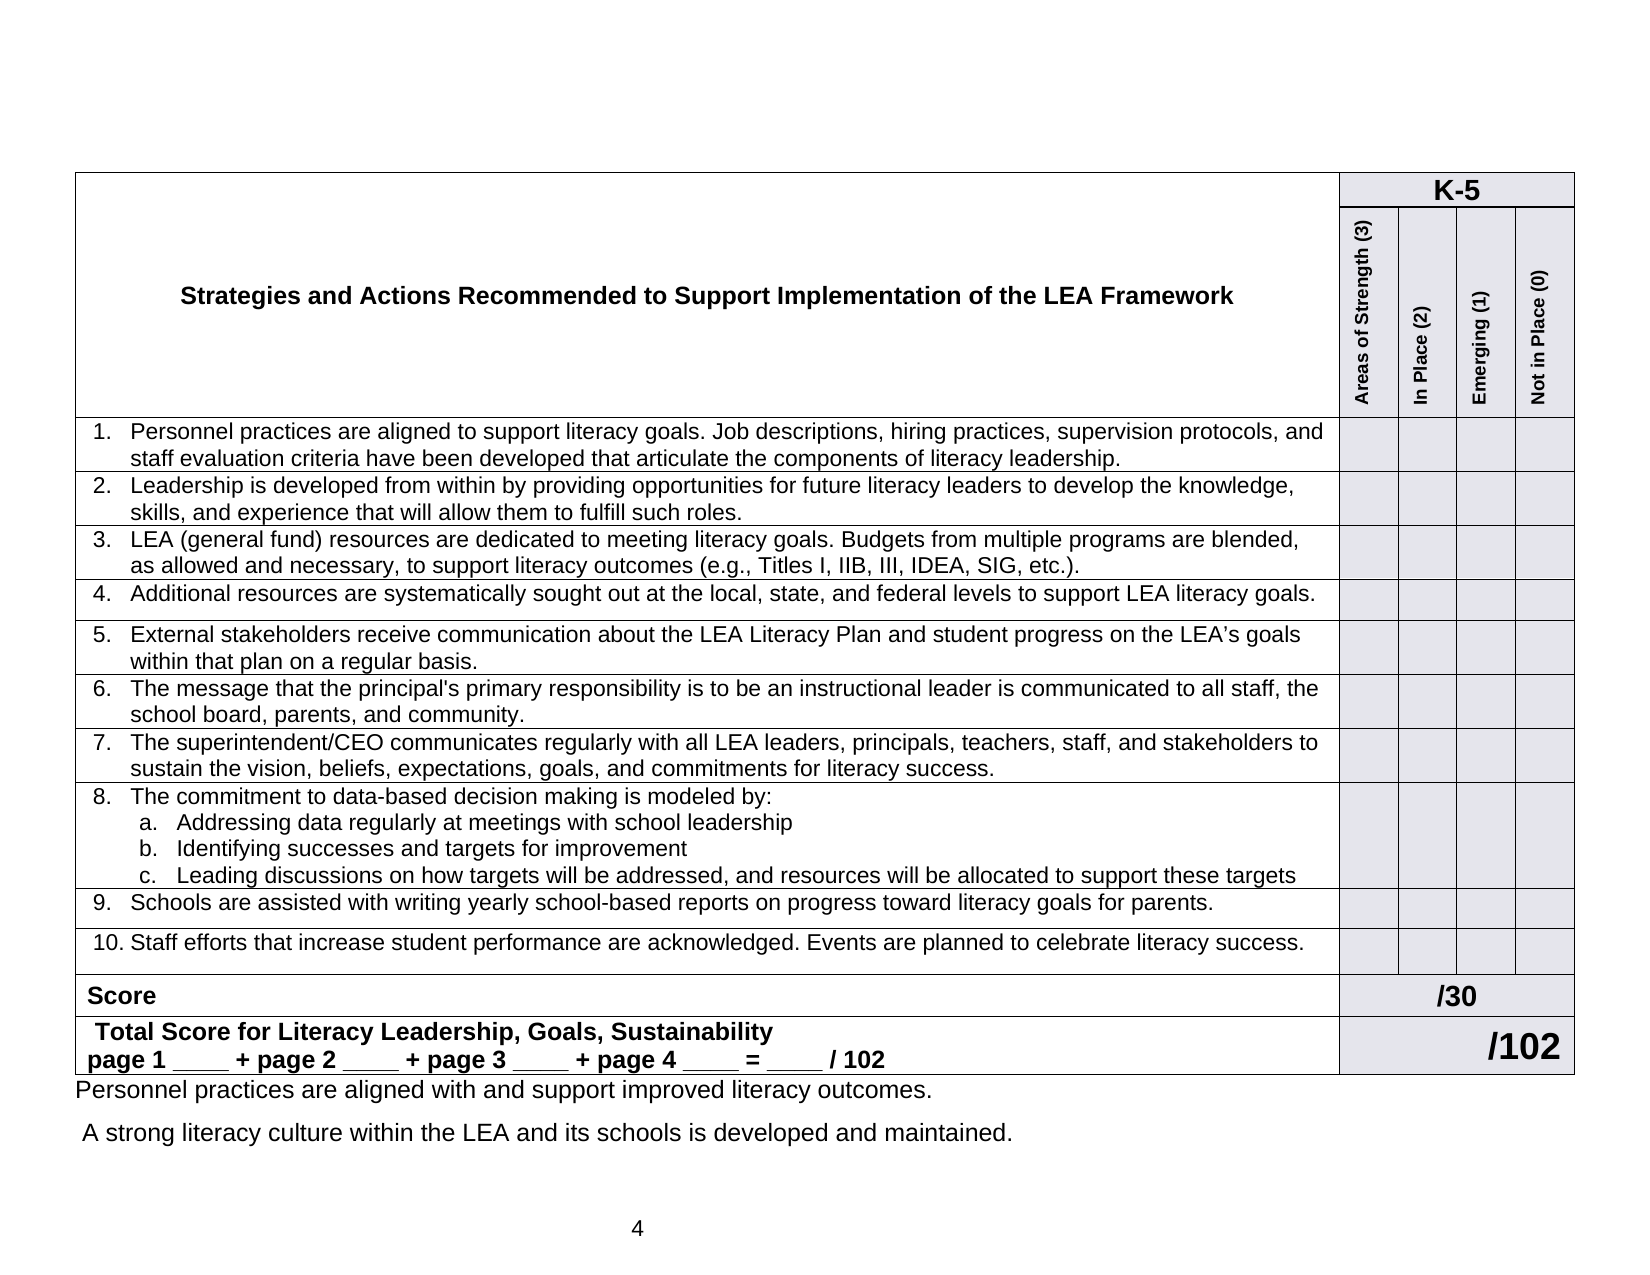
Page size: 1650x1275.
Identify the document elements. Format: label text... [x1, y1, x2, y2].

table_cell Staff efforts that increase student performance are acknowledged. Events are planned to celebrate literacy success. [76, 929, 1339, 974]
table_cell [1340, 472, 1398, 525]
table_cell Emerging (1) [1457, 208, 1515, 417]
table_cell [1516, 472, 1574, 525]
table_cell [1340, 889, 1398, 928]
table_cell Total Score for Literacy Leadership, Goals, Sustainability page 1 ____ + page 2 ____ + page 3 ____ + page 4 ____ = ____ / 102 [76, 1017, 1339, 1074]
table_cell [1457, 889, 1515, 928]
table_cell [1457, 783, 1515, 888]
table_cell [1340, 729, 1398, 782]
table_cell [1399, 580, 1456, 620]
text A strong literacy culture within the LEA and its schools is developed and maintained. [75, 1118, 1500, 1147]
table_cell The commitment to data-based decision making is modeled by: Addressing data regularly at meetings with school leadership Identifying successes and targets for improvement Leading discussions on how targets will be addressed, and resources will be allocated to support these targets [76, 783, 1339, 888]
table_cell [1399, 675, 1456, 728]
table_cell [1399, 418, 1456, 471]
table_cell [1399, 889, 1456, 928]
table_cell [1516, 580, 1574, 620]
table_cell [1399, 526, 1456, 578]
table_cell [1457, 580, 1515, 620]
table_cell /102 [1340, 1017, 1574, 1074]
table_cell The superintendent/CEO communicates regularly with all LEA leaders, principals, teachers, staff, and stakeholders to sustain the vision, beliefs, expectations, goals, and commitments for literacy success. [76, 729, 1339, 782]
table_cell [1516, 729, 1574, 782]
table_cell Score [76, 975, 1339, 1016]
table_cell [1340, 580, 1398, 620]
table_cell [1340, 783, 1398, 888]
table_cell [1457, 729, 1515, 782]
table_cell [1340, 526, 1398, 578]
table_cell [1399, 729, 1456, 782]
table_cell Schools are assisted with writing yearly school-based reports on progress toward literacy goals for parents. [76, 889, 1339, 928]
table_cell [1457, 418, 1515, 471]
table_cell Personnel practices are aligned to support literacy goals. Job descriptions, hiring practices, supervision protocols, and staff evaluation criteria have been developed that articulate the components of literacy leadership. [76, 418, 1339, 471]
table_cell [1340, 418, 1398, 471]
table_header Strategies and Actions Recommended to Support Implementation of the LEA Framework [76, 173, 1339, 417]
table_cell [1457, 929, 1515, 974]
table_cell [1516, 783, 1574, 888]
table_cell [1399, 783, 1456, 888]
table_cell [1516, 889, 1574, 928]
table_cell [1457, 621, 1515, 674]
table_cell External stakeholders receive communication about the LEA Literacy Plan and student progress on the LEA’s goals within that plan on a regular basis. [76, 621, 1339, 674]
table_cell [1399, 472, 1456, 525]
table_cell Leadership is developed from within by providing opportunities for future literacy leaders to develop the knowledge, skills, and experience that will allow them to fulfill such roles. [76, 472, 1339, 525]
table_cell [1457, 526, 1515, 578]
table_cell [1457, 675, 1515, 728]
table_cell [1457, 472, 1515, 525]
table_header K-5 [1340, 173, 1574, 206]
table_cell Not in Place (0) [1516, 208, 1574, 417]
table_cell Additional resources are systematically sought out at the local, state, and federal levels to support LEA literacy goals. [76, 580, 1339, 620]
table_cell [1340, 675, 1398, 728]
table_cell /30 [1340, 975, 1574, 1016]
table_cell [1399, 621, 1456, 674]
text Personnel practices are aligned with and support improved literacy outcomes. [75, 1075, 1500, 1104]
table_cell [1516, 418, 1574, 471]
table_cell [1340, 929, 1398, 974]
table_cell In Place (2) [1399, 208, 1456, 417]
table_cell [1516, 675, 1574, 728]
table_cell [1516, 621, 1574, 674]
table_cell [1399, 929, 1456, 974]
table_cell LEA (general fund) resources are dedicated to meeting literacy goals. Budgets from multiple programs are blended, as allowed and necessary, to support literacy outcomes (e.g., Titles I, IIB, III, IDEA, SIG, etc.). [76, 526, 1339, 578]
table_cell [1516, 526, 1574, 578]
table_cell [1516, 929, 1574, 974]
table_cell [1340, 621, 1398, 674]
table_cell The message that the principal's primary responsibility is to be an instructional leader is communicated to all staff, the school board, parents, and community. [76, 675, 1339, 728]
table_cell Areas of Strength (3) [1340, 208, 1398, 417]
